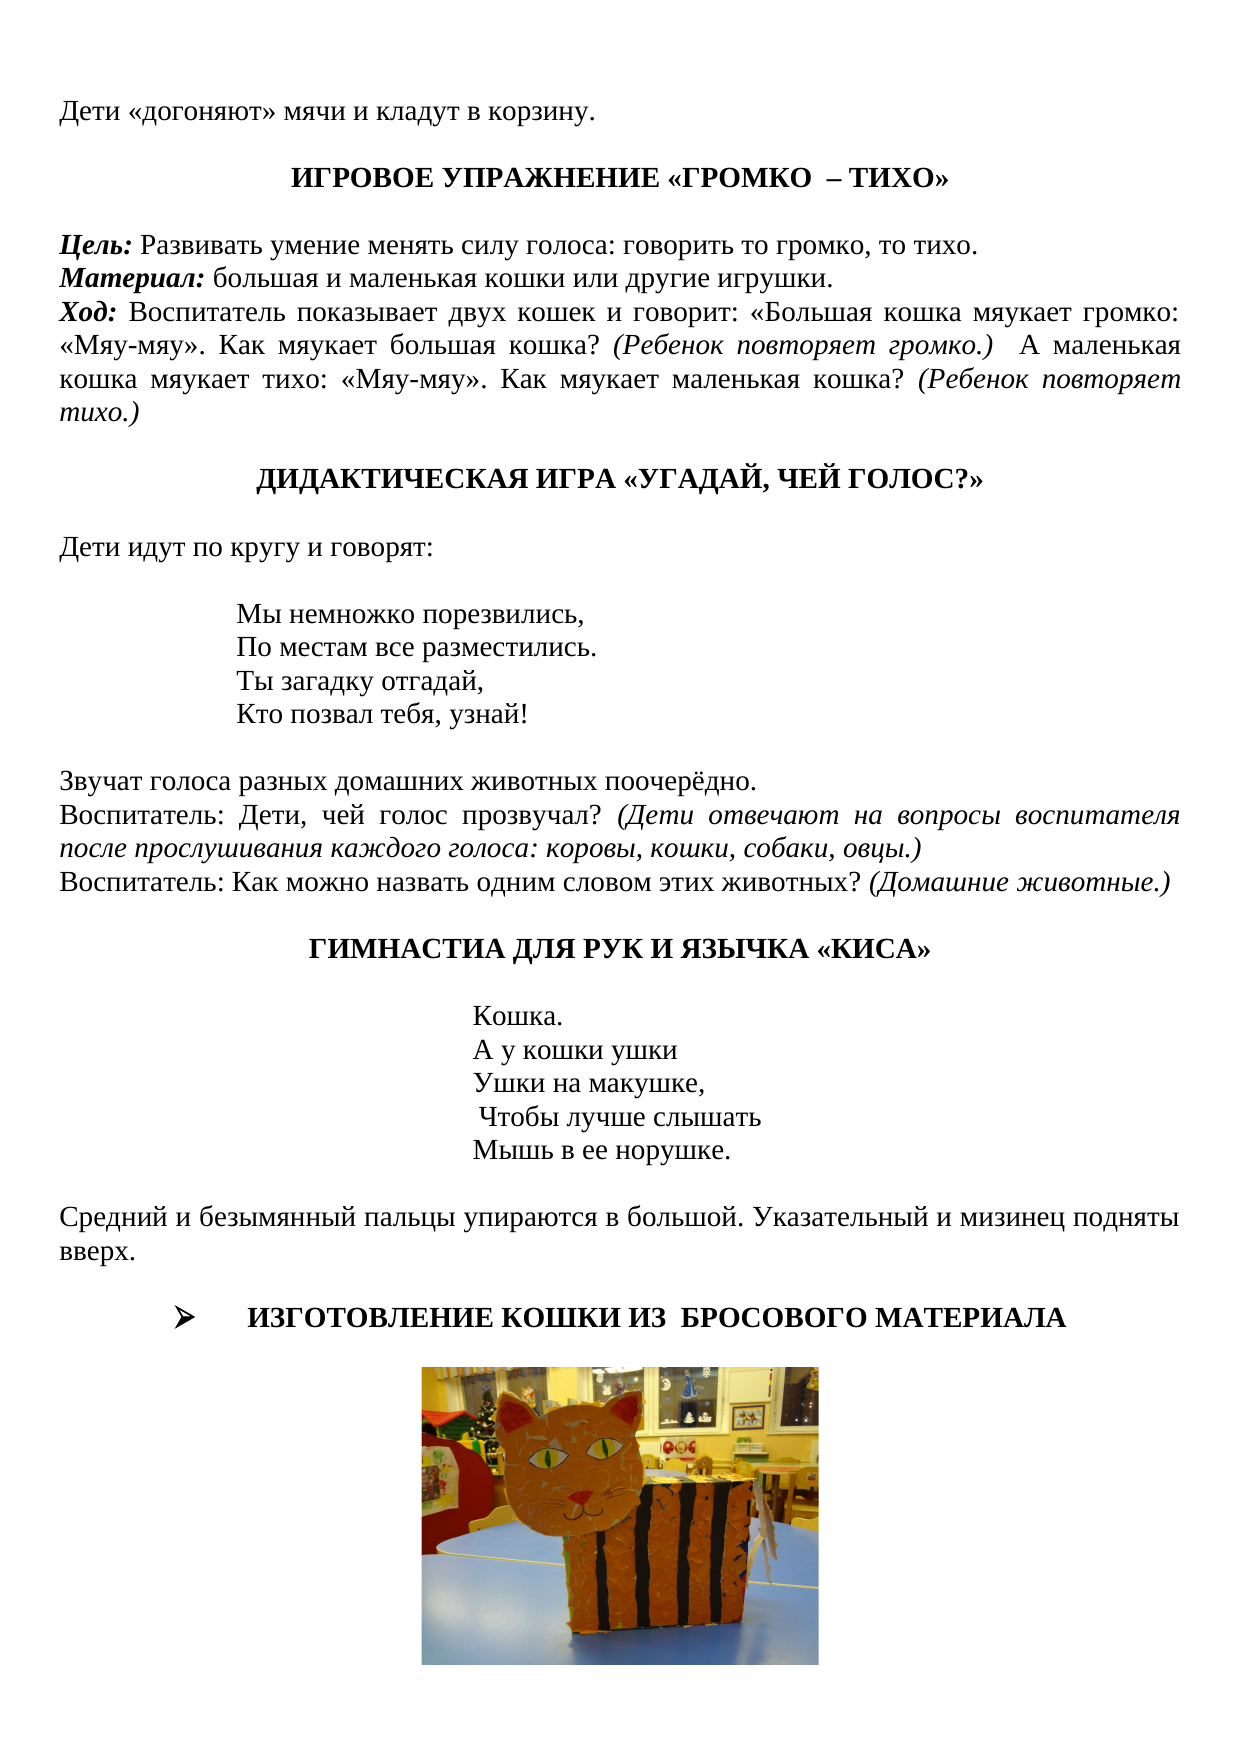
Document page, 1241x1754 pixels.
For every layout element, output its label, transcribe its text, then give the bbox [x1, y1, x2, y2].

text Дети «догоняют» мячи и кладут в корзину. [59, 93, 1181, 126]
picture [421, 1367, 819, 1665]
text Ход: Воспитатель показывает двух кошек и говорит: «Большая кошка мяукает громко: «Мяу-мяу». Как мяукает большая кошка? (Ребенок повторяет громко.) А маленькая кошка мяукает тихо: «Мяу-мяу». Как мяукает маленькая кошка? (Ребенок повторяет тихо.) [59, 294, 1181, 428]
text Чтобы лучше слышать [59, 1099, 1181, 1132]
text Звучат голоса разных домашних животных поочерёдно. [59, 763, 1181, 797]
text Кошка. [59, 998, 1181, 1032]
text ИГРОВОЕ УПРАЖНЕНИЕ «ГРОМКО – ТИХО» [59, 160, 1181, 193]
list ИЗГОТОВЛЕНИЕ КОШКИ ИЗ БРОСОВОГО МАТЕРИАЛА [59, 1300, 1181, 1334]
text Воспитатель: Как можно назвать одним словом этих животных? (Домашние животные.) [59, 864, 1181, 898]
text А у кошки ушки [59, 1032, 1181, 1065]
text ГИМНАСТИА ДЛЯ РУК И ЯЗЫЧКА «КИСА» [59, 931, 1181, 965]
text Цель: Развивать умение менять силу голоса: говорить то громко, то тихо. [59, 227, 1181, 260]
text Мы немножко порезвились, [59, 596, 1181, 629]
text Ты загадку отгадай, [59, 663, 1181, 696]
text Материал: большая и маленькая кошки или другие игрушки. [59, 260, 1181, 294]
text Кто позвал тебя, узнай! [59, 696, 1181, 730]
text Ушки на макушке, [59, 1065, 1181, 1099]
text ДИДАКТИЧЕСКАЯ ИГРА «УГАДАЙ, ЧЕЙ ГОЛОС?» [59, 462, 1181, 495]
text Дети идут по кругу и говорят: [59, 529, 1181, 562]
text По местам все разместились. [59, 629, 1181, 663]
text Средний и безымянный пальцы упираются в большой. Указательный и мизинец подняты вверх. [59, 1199, 1181, 1267]
text Мышь в ее норушке. [59, 1132, 1181, 1166]
text Воспитатель: Дети, чей голос прозвучал? (Дети отвечают на вопросы воспитателя после прослушивания каждого голоса: коровы, кошки, собаки, овцы.) [59, 797, 1181, 864]
